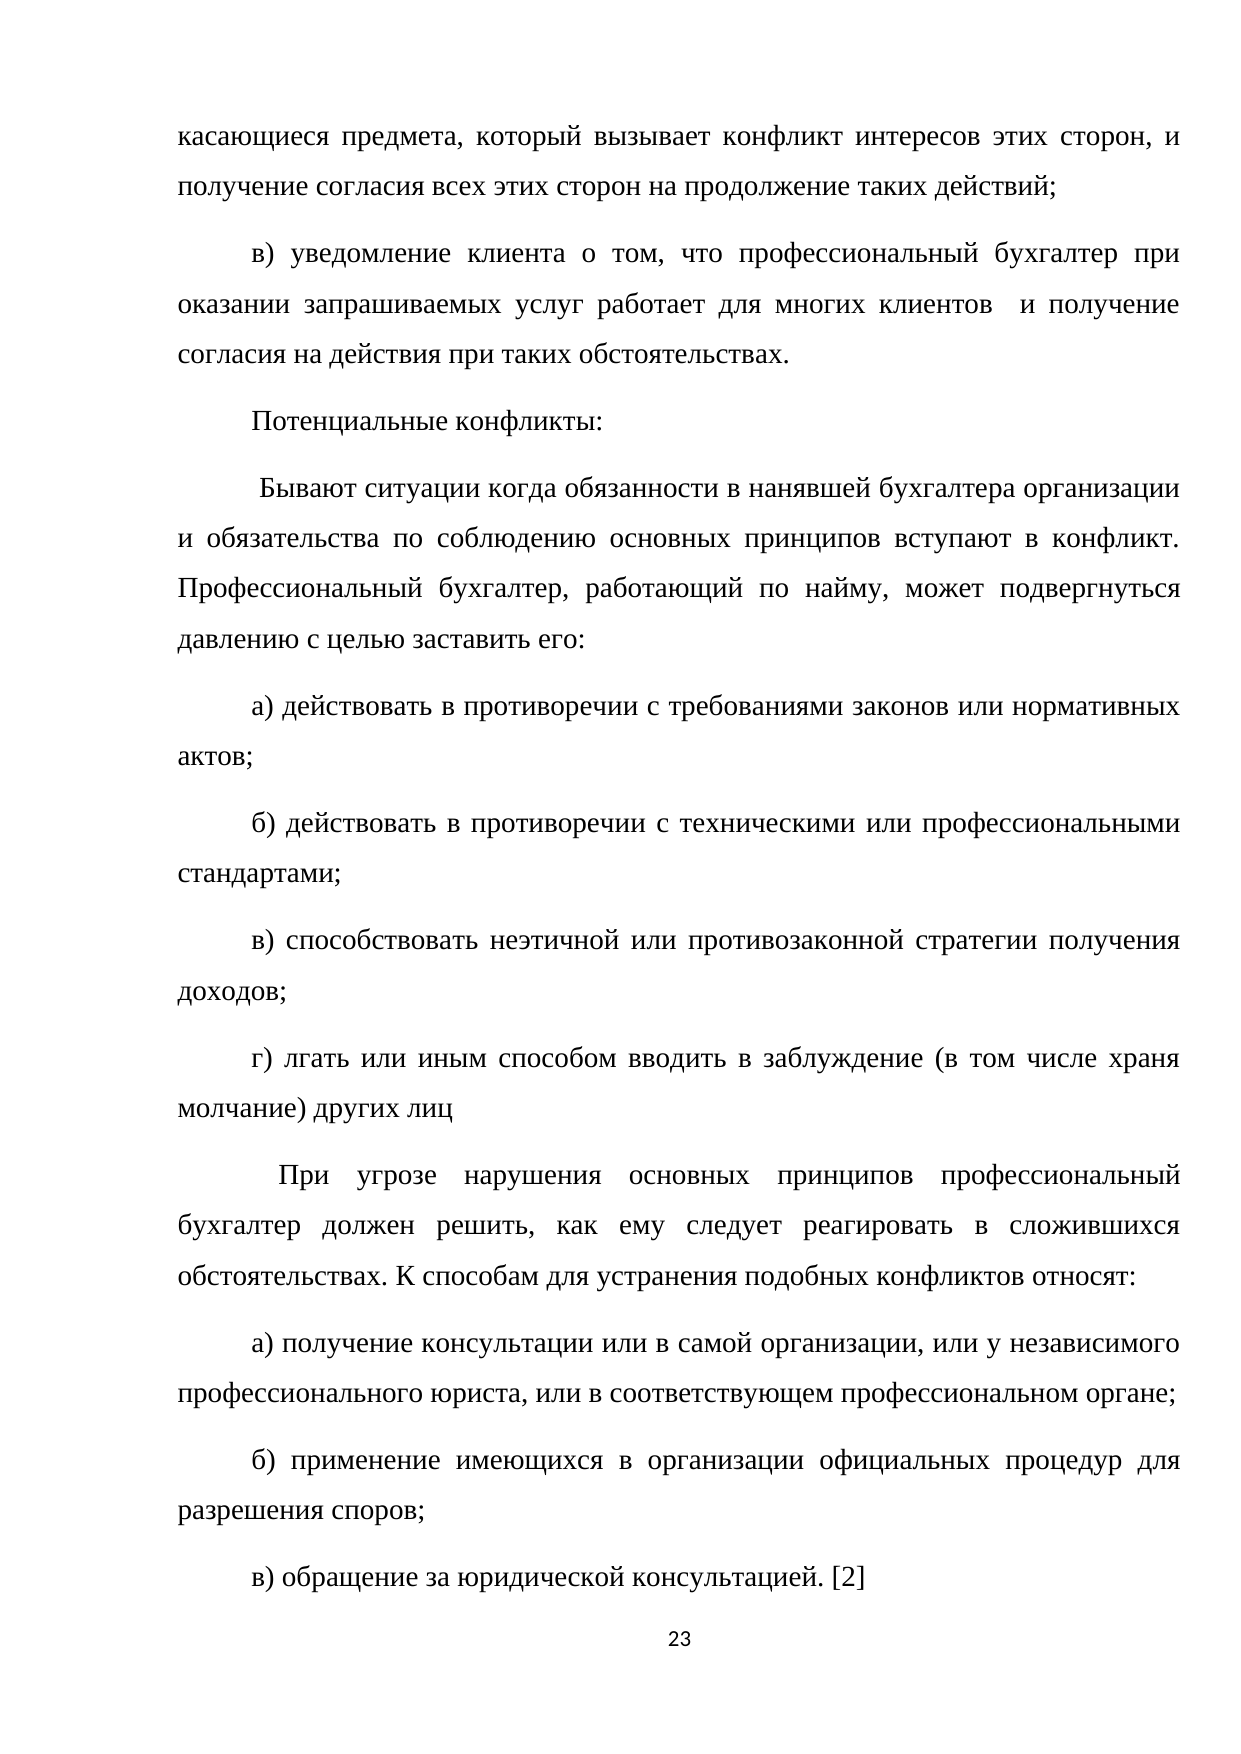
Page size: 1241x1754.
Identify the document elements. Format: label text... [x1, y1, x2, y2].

text б) действовать в противоречии с техническими или профессиональными стандартами; [177, 805, 1181, 889]
text Бывают ситуации когда обязанности в нанявшей бухгалтера организации и обязательства по соблюдению основных принципов вступают в конфликт. Профессиональный бухгалтер, работающий по найму, может подвергнуться давлению с целью заставить его: [177, 470, 1181, 654]
text б) применение имеющихся в организации официальных процедур для разрешения споров; [177, 1442, 1181, 1526]
text в) способствовать неэтичной или противозаконной стратегии получения доходов; [177, 922, 1181, 1006]
text в) уведомление клиента о том, что профессиональный бухгалтер при оказании запрашиваемых услуг работает для многих клиентов и получение согласия на действия при таких обстоятельствах. [177, 235, 1181, 369]
text а) действовать в противоречии с требованиями законов или нормативных актов; [177, 688, 1181, 772]
text При угрозе нарушения основных принципов профессиональный бухгалтер должен решить, как ему следует реагировать в сложившихся обстоятельствах. К способам для устранения подобных конфликтов относят: [177, 1157, 1181, 1291]
text а) получение консультации или в самой организации, или у независимого профессионального юриста, или в соответствующем профессиональном органе; [177, 1325, 1181, 1408]
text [177, 118, 1181, 202]
text г) лгать или иным способом вводить в заблуждение (в том числе храня молчание) других лиц [177, 1040, 1181, 1124]
text Потенциальные конфликты: [177, 403, 1181, 437]
text в) обращение за юридической консультацией. [2] [177, 1559, 1181, 1593]
